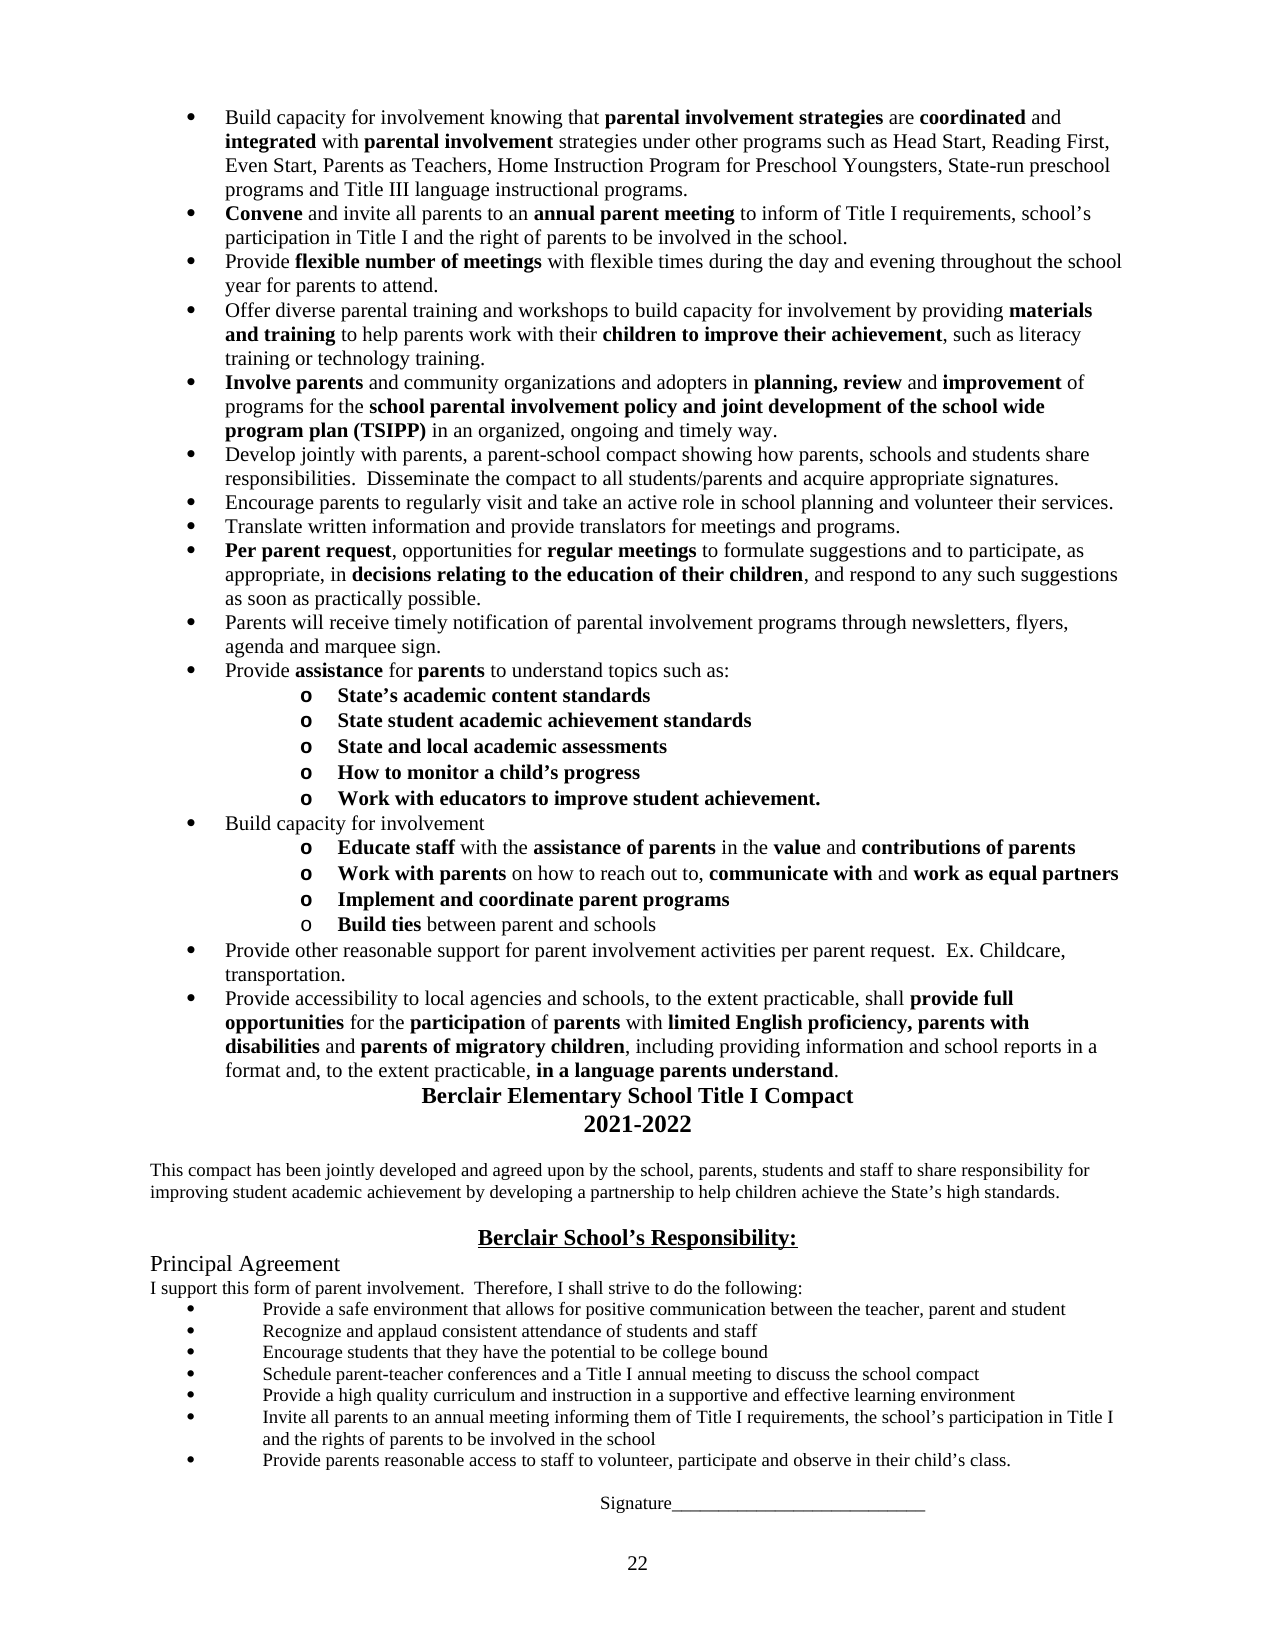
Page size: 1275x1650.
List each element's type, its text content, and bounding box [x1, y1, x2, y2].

list Involve parents and community organizations and adopters in planning, review and improvement of programs for the school parental involvement policy and joint development of the school wide program plan (TSIPP) in an organized, ongoing and timely way. [187, 370, 1125, 442]
list Recognize and applaud consistent attendance of students and staff [187, 1320, 1125, 1341]
subtitle Principal Agreement [150, 1250, 1125, 1277]
subtitle Berclair School’s Responsibility: [150, 1224, 1125, 1250]
list Provide a safe environment that allows for positive communication between the teacher, parent and student [187, 1298, 1125, 1320]
list Provide other reasonable support for parent involvement activities per parent request. Ex. Childcare, transportation. [187, 938, 1125, 986]
subtitle 2021-2022 [150, 1109, 1125, 1138]
list Invite all parents to an annual meeting informing them of Title I requirements, the school’s participation in Title I and the rights of parents to be involved in the school [187, 1406, 1125, 1449]
text I support this form of parent involvement. Therefore, I shall strive to do the following: [150, 1277, 1125, 1298]
list Provide parents reasonable access to staff to volunteer, participate and observe in their child’s class. [187, 1449, 1125, 1471]
list Provide flexible number of meetings with flexible times during the day and evening throughout the school year for parents to attend. [187, 249, 1125, 297]
list Schedule parent-teacher conferences and a Title I annual meeting to discuss the school compact [187, 1363, 1125, 1384]
list Offer diverse parental training and workshops to build capacity for involvement by providing materials and training to help parents work with their children to improve their achievement, such as literacy training or technology training. [187, 297, 1125, 370]
list Per parent request, opportunities for regular meetings to formulate suggestions and to participate, as appropriate, in decisions relating to the education of their children, and respond to any such suggestions as soon as practically possible. [187, 538, 1125, 610]
list Work with parents on how to reach out to, communicate with and work as equal partners [300, 861, 1125, 887]
text This compact has been jointly developed and agreed upon by the school, parents, students and staff to share responsibility for improving student academic achievement by developing a partnership to help children achieve the State’s high standards. [150, 1159, 1125, 1202]
list Implement and coordinate parent programs [300, 887, 1125, 912]
text Signature___________________________ [600, 1492, 1125, 1514]
list How to monitor a child’s progress [300, 760, 1125, 785]
list Encourage parents to regularly visit and take an active role in school planning and volunteer their services. [187, 490, 1125, 514]
list Build ties between parent and schools [300, 912, 1125, 938]
list Build capacity for involvement [187, 811, 1125, 835]
list Develop jointly with parents, a parent-school compact showing how parents, schools and students share responsibilities. Disseminate the compact to all students/parents and acquire appropriate signatures. [187, 442, 1125, 490]
list State’s academic content standards [300, 682, 1125, 708]
list State and local academic assessments [300, 734, 1125, 760]
list State student academic achievement standards [300, 708, 1125, 734]
list Provide a high quality curriculum and instruction in a supportive and effective learning environment [187, 1384, 1125, 1406]
list Educate staff with the assistance of parents in the value and contributions of parents [300, 835, 1125, 861]
list Convene and invite all parents to an annual parent meeting to inform of Title I requirements, school’s participation in Title I and the right of parents to be involved in the school. [187, 201, 1125, 249]
list Encourage students that they have the potential to be college bound [187, 1341, 1125, 1363]
list Parents will receive timely notification of parental involvement programs through newsletters, flyers, agenda and marquee sign. [187, 610, 1125, 658]
list Provide assistance for parents to understand topics such as: [187, 658, 1125, 682]
list Work with educators to improve student achievement. [300, 785, 1125, 811]
list Provide accessibility to local agencies and schools, to the extent practicable, shall provide full opportunities for the participation of parents with limited English proficiency, parents with disabilities and parents of migratory children, including providing information and school reports in a format and, to the extent practicable, in a language parents understand. [187, 986, 1125, 1082]
list Translate written information and provide translators for meetings and programs. [187, 514, 1125, 538]
list Build capacity for involvement knowing that parental involvement strategies are coordinated and integrated with parental involvement strategies under other programs such as Head Start, Reading First, Even Start, Parents as Teachers, Home Instruction Program for Preschool Youngsters, State-run preschool programs and Title III language instructional programs. [187, 105, 1125, 201]
title Berclair Elementary School Title I Compact [150, 1082, 1125, 1109]
